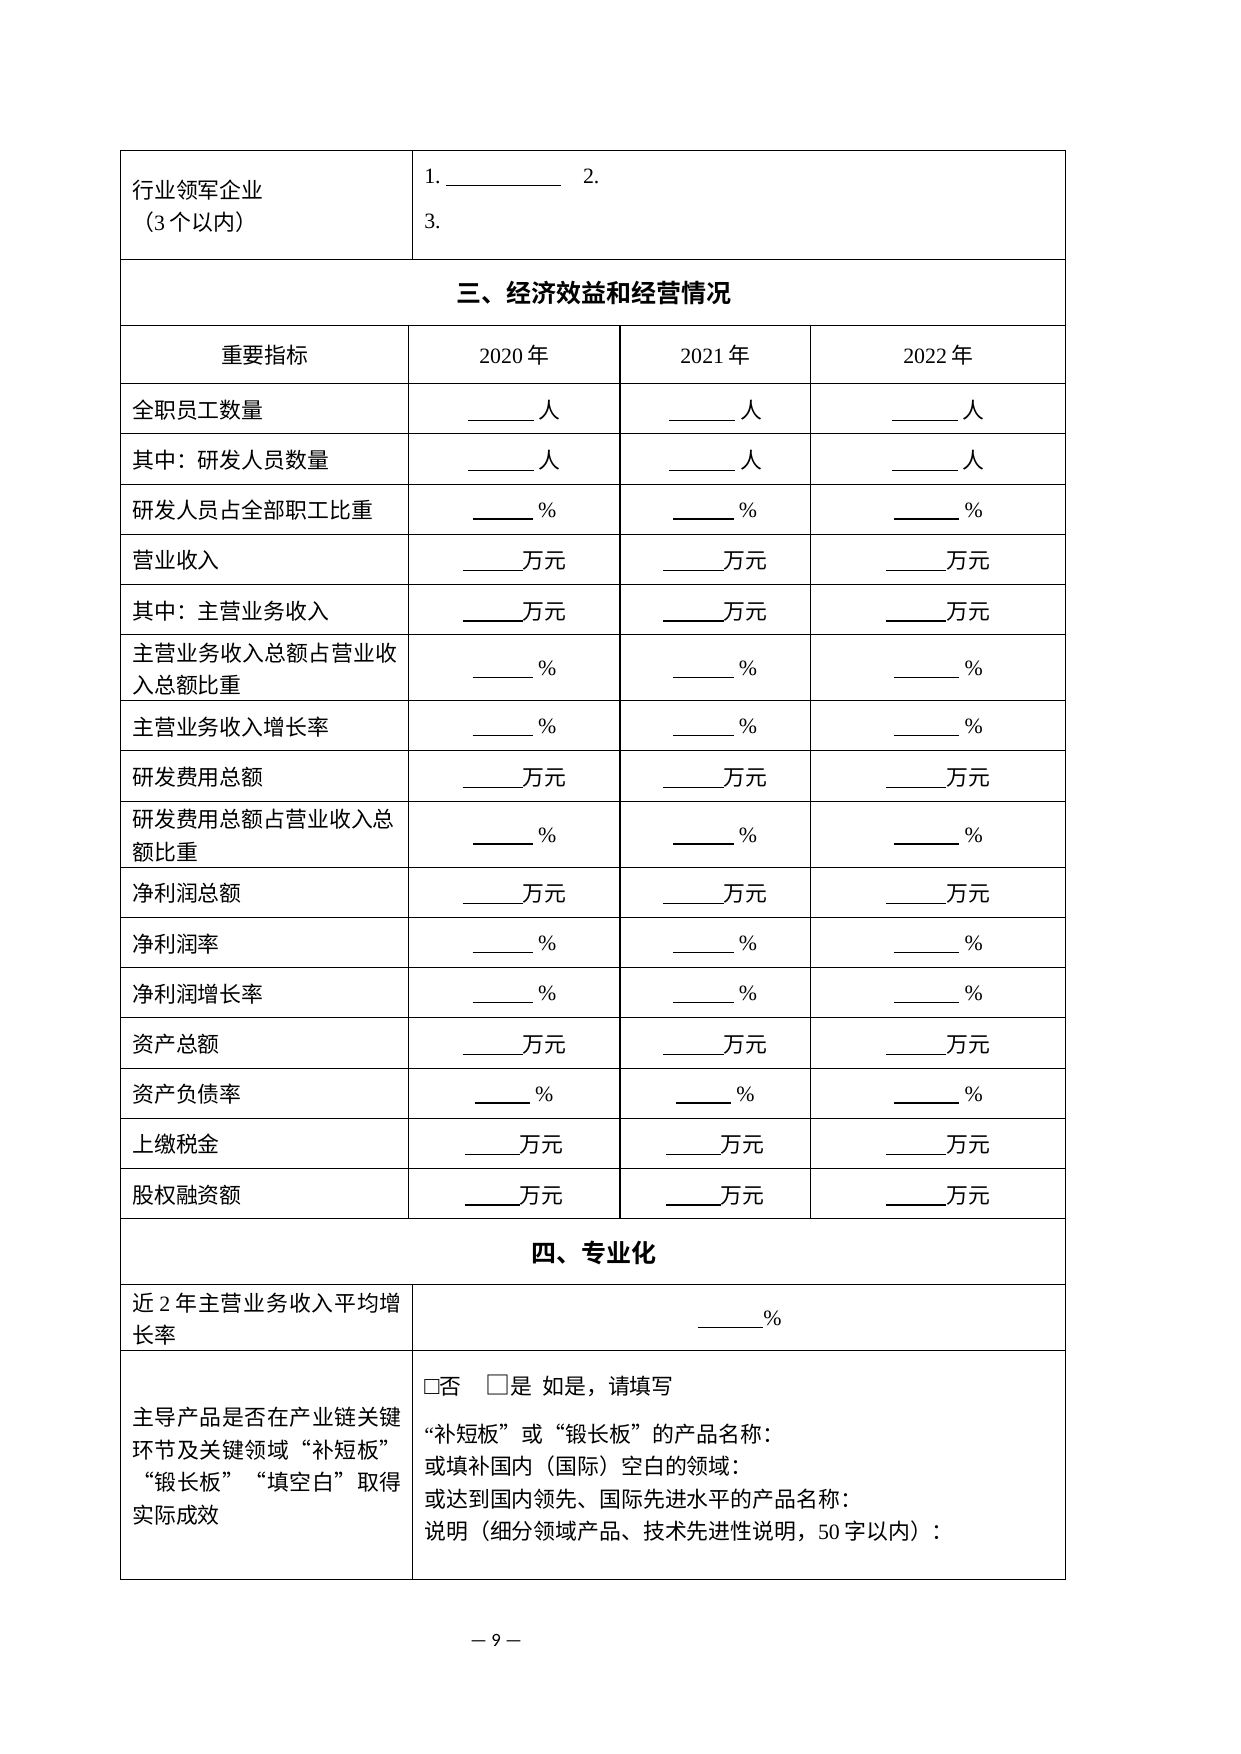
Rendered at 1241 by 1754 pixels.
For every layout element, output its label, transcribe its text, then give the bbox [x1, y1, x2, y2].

table_cell % [811, 1069, 1065, 1118]
table_cell % [811, 918, 1065, 967]
table_cell 净利润增长率 [121, 968, 408, 1017]
table_cell 万元 [409, 1169, 619, 1218]
table_cell 行业领军企业 （3个以内） [121, 151, 412, 258]
table_cell 研发费用总额 [121, 751, 408, 801]
table_cell 万元 [409, 585, 619, 634]
table_cell 万元 [811, 868, 1065, 917]
table_cell 重要指标 [121, 326, 408, 383]
table_cell 万元 [811, 1119, 1065, 1168]
table_cell 其中：主营业务收入 [121, 585, 408, 634]
table_cell 主营业务收入增长率 [121, 701, 408, 750]
table_cell 万元 [811, 751, 1065, 801]
table_cell 四、专业化 [121, 1219, 1065, 1284]
table_cell 主营业务收入总额占营业收入总额比重 [121, 635, 408, 700]
table_cell 万元 [409, 1119, 619, 1168]
table_cell 2022年 [811, 326, 1065, 383]
table_cell % [409, 485, 619, 534]
table_cell 人 [811, 384, 1065, 433]
table_cell 万元 [621, 535, 810, 584]
table_cell 万元 [409, 868, 619, 917]
table_cell 研发费用总额占营业收入总额比重 [121, 802, 408, 867]
table_cell % [811, 635, 1065, 700]
table_cell 人 [409, 434, 619, 483]
table_cell % [409, 635, 619, 700]
table_cell % [621, 1069, 810, 1118]
table_cell % [621, 635, 810, 700]
table_cell 人 [409, 384, 619, 433]
table_cell % [409, 968, 619, 1017]
table_cell 万元 [811, 1169, 1065, 1218]
table_cell 资产负债率 [121, 1069, 408, 1118]
table_cell 资产总额 [121, 1018, 408, 1067]
table_cell % [621, 701, 810, 750]
table_cell 万元 [621, 868, 810, 917]
table_cell 上缴税金 [121, 1119, 408, 1168]
table_cell 万元 [621, 1119, 810, 1168]
table_cell 人 [811, 434, 1065, 483]
table_cell 万元 [409, 751, 619, 801]
table_cell 三、经济效益和经营情况 [121, 260, 1065, 324]
table_cell % [811, 485, 1065, 534]
table_cell 2021年 [621, 326, 810, 383]
table_cell □否 □是 如是，请填写 “补短板”或“锻长板”的产品名称： 或填补国内（国际）空白的领域： 或达到国内领先、国际先进水平的产品名称： 说明（细分领域产品、技术先进性说明，50字以内）： [413, 1351, 1065, 1579]
table_cell 万元 [621, 751, 810, 801]
table_cell % [811, 968, 1065, 1017]
table_cell 万元 [409, 1018, 619, 1067]
table_cell % [621, 968, 810, 1017]
table_cell 全职员工数量 [121, 384, 408, 433]
table_cell % [621, 485, 810, 534]
table_cell 万元 [811, 535, 1065, 584]
table_cell 营业收入 [121, 535, 408, 584]
table_cell % [409, 701, 619, 750]
table_cell % [621, 918, 810, 967]
table_cell 2020年 [409, 326, 619, 383]
table_cell 研发人员占全部职工比重 [121, 485, 408, 534]
table_cell 1. 2. 3. [413, 151, 1065, 258]
table_cell 主导产品是否在产业链关键环节及关键领域“补短板”“锻长板”“填空白”取得实际成效 [121, 1351, 412, 1579]
table_cell 股权融资额 [121, 1169, 408, 1218]
table_cell % [409, 802, 619, 867]
table_cell 人 [621, 384, 810, 433]
table_cell % [413, 1285, 1065, 1350]
table_cell 其中：研发人员数量 [121, 434, 408, 483]
table_cell 人 [621, 434, 810, 483]
table_cell % [621, 802, 810, 867]
table_cell 万元 [621, 1018, 810, 1067]
table_cell % [409, 1069, 619, 1118]
table_cell 万元 [621, 1169, 810, 1218]
table_cell 万元 [409, 535, 619, 584]
table_cell % [811, 701, 1065, 750]
table_cell 万元 [621, 585, 810, 634]
table_cell 净利润率 [121, 918, 408, 967]
table_cell 万元 [811, 1018, 1065, 1067]
table_cell 万元 [811, 585, 1065, 634]
table_cell % [811, 802, 1065, 867]
table_cell 净利润总额 [121, 868, 408, 917]
table_cell % [409, 918, 619, 967]
table_cell 近2年主营业务收入平均增长率 [121, 1285, 412, 1350]
